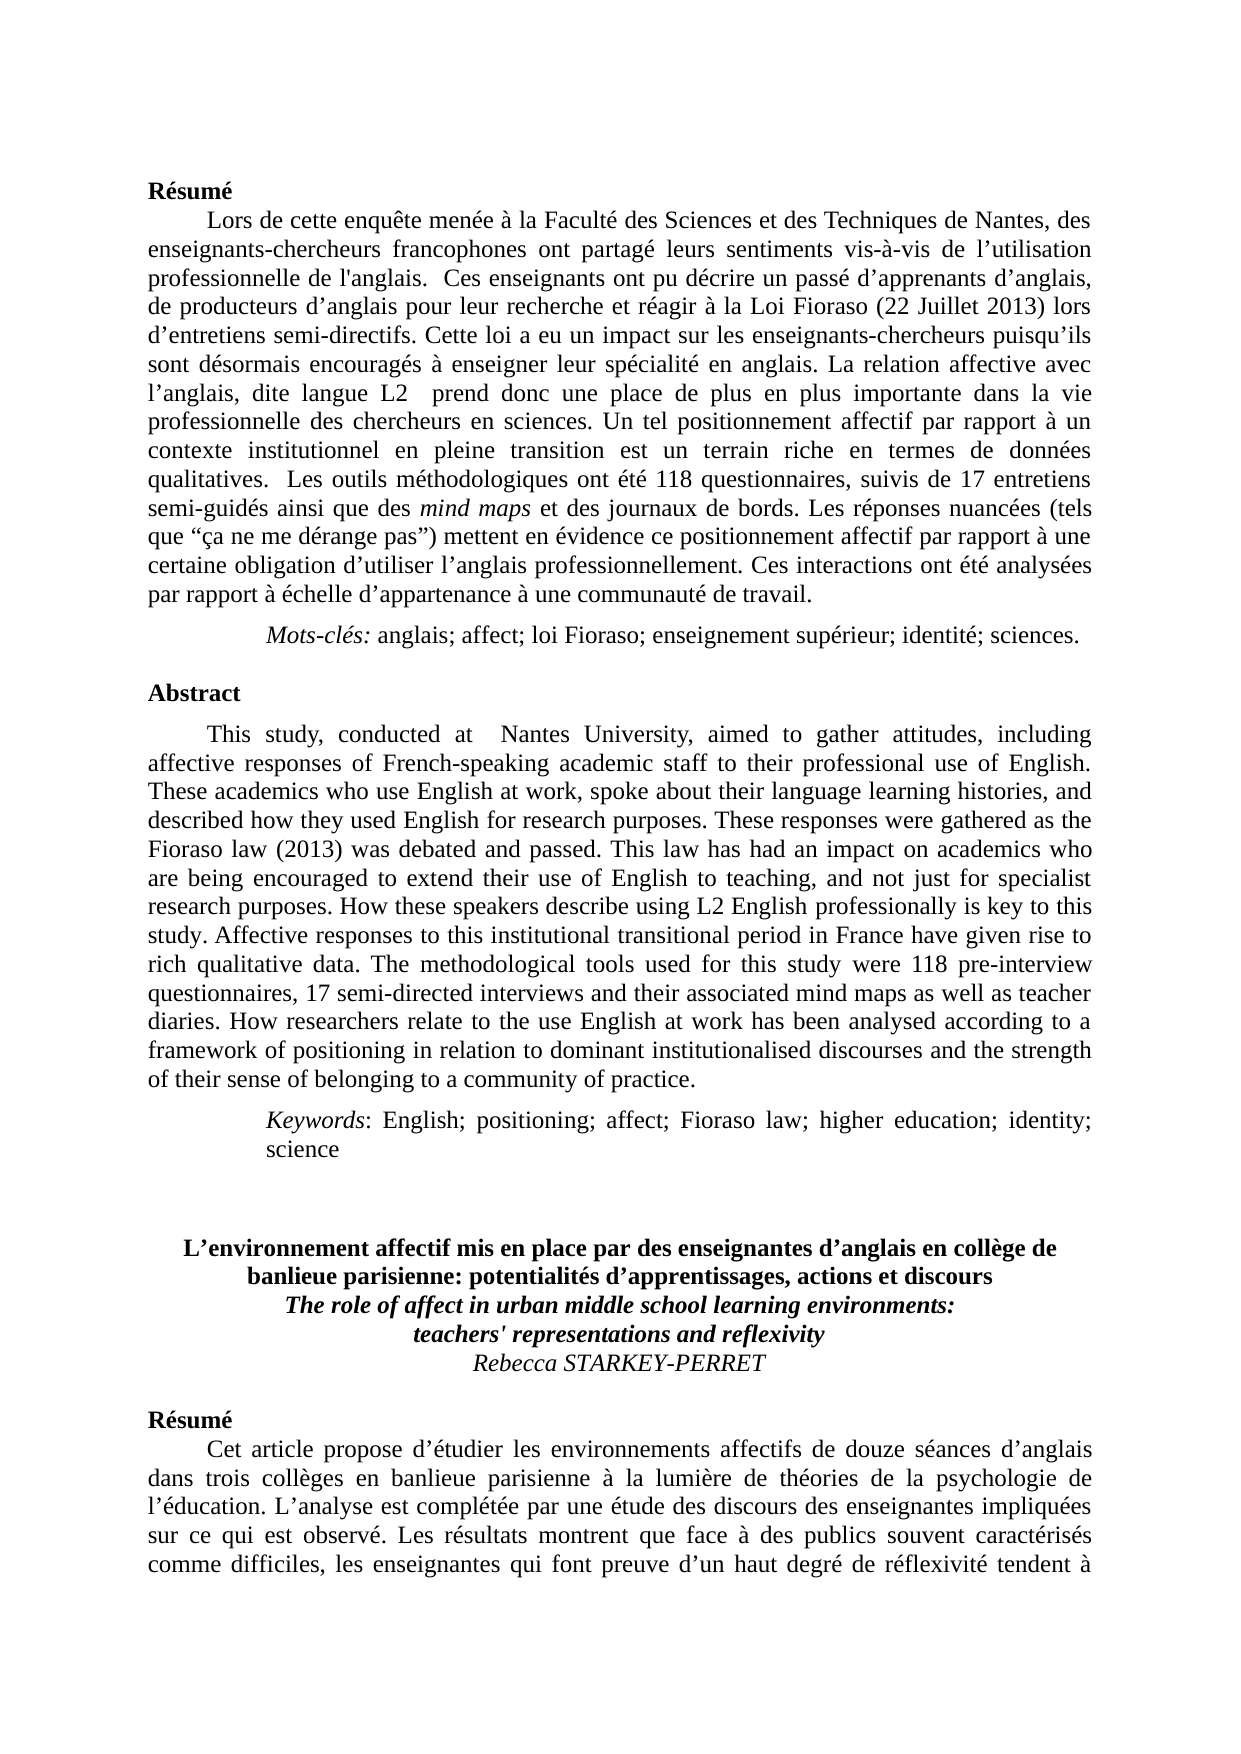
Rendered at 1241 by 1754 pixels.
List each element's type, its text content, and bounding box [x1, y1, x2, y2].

text Lors de cette enquête menée à la Faculté des Sciences et des Techniques de Nantes, des enseignants-chercheurs francophones ont partagé leurs sentiments vis-à-vis de l’utilisation professionnelle de l'anglais. Ces enseignants ont pu décrire un passé d’apprenants d’anglais, de producteurs d’anglais pour leur recherche et réagir à la Loi Fioraso (22 Juillet 2013) lors d’entretiens semi-directifs. Cette loi a eu un impact sur les enseignants-chercheurs puisqu’ils sont désormais encouragés à enseigner leur spécialité en anglais. La relation affective avec l’anglais, dite langue L2 prend donc une place de plus en plus importante dans la vie professionnelle des chercheurs en sciences. Un tel positionnement affectif par rapport à un contexte institutionnel en pleine transition est un terrain riche en termes de données qualitatives. Les outils méthodologiques ont été 118 questionnaires, suivis de 17 entretiens semi-guidés ainsi que des mind maps et des journaux de bords. Les réponses nuancées (tels que “ça ne me dérange pas”) mettent en évidence ce positionnement affectif par rapport à une certaine obligation d’utiliser l’anglais professionnellement. Ces interactions ont été analysées par rapport à échelle d’appartenance à une communauté de travail. [148, 205, 1093, 608]
text L’environnement affectif mis en place par des enseignantes d’anglais en collège de banlieue parisienne: potentialités d’apprentissages, actions et discours [148, 1233, 1093, 1290]
text Rebecca STARKEY-PERRET [148, 1348, 1093, 1376]
text Mots-clés: anglais; affect; loi Fioraso; enseignement supérieur; identité; sciences. [266, 620, 1093, 649]
text The role of affect in urban middle school learning environments: [148, 1290, 1093, 1319]
text Keywords: English; positioning; affect; Fioraso law; higher education; identity; science [266, 1105, 1093, 1163]
text Résumé [148, 176, 1093, 205]
text teachers' representations and reflexivity [148, 1319, 1093, 1348]
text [148, 1434, 1093, 1578]
text Abstract [148, 678, 1093, 706]
text This study, conducted at Nantes University, aimed to gather attitudes, including affective responses of French-speaking academic staff to their professional use of English. These academics who use English at work, spoke about their language learning histories, and described how they used English for research purposes. These responses were gathered as the Fioraso law (2013) was debated and passed. This law has had an impact on academics who are being encouraged to extend their use of English to teaching, and not just for specialist research purposes. How these speakers describe using L2 English professionally is key to this study. Affective responses to this institutional transitional period in France have given rise to rich qualitative data. The methodological tools used for this study were 118 pre-interview questionnaires, 17 semi-directed interviews and their associated mind maps as well as teacher diaries. How researchers relate to the use English at work has been analysed according to a framework of positioning in relation to dominant institutionalised discourses and the strength of their sense of belonging to a community of practice. [148, 719, 1093, 1093]
text Résumé [148, 1405, 1093, 1434]
